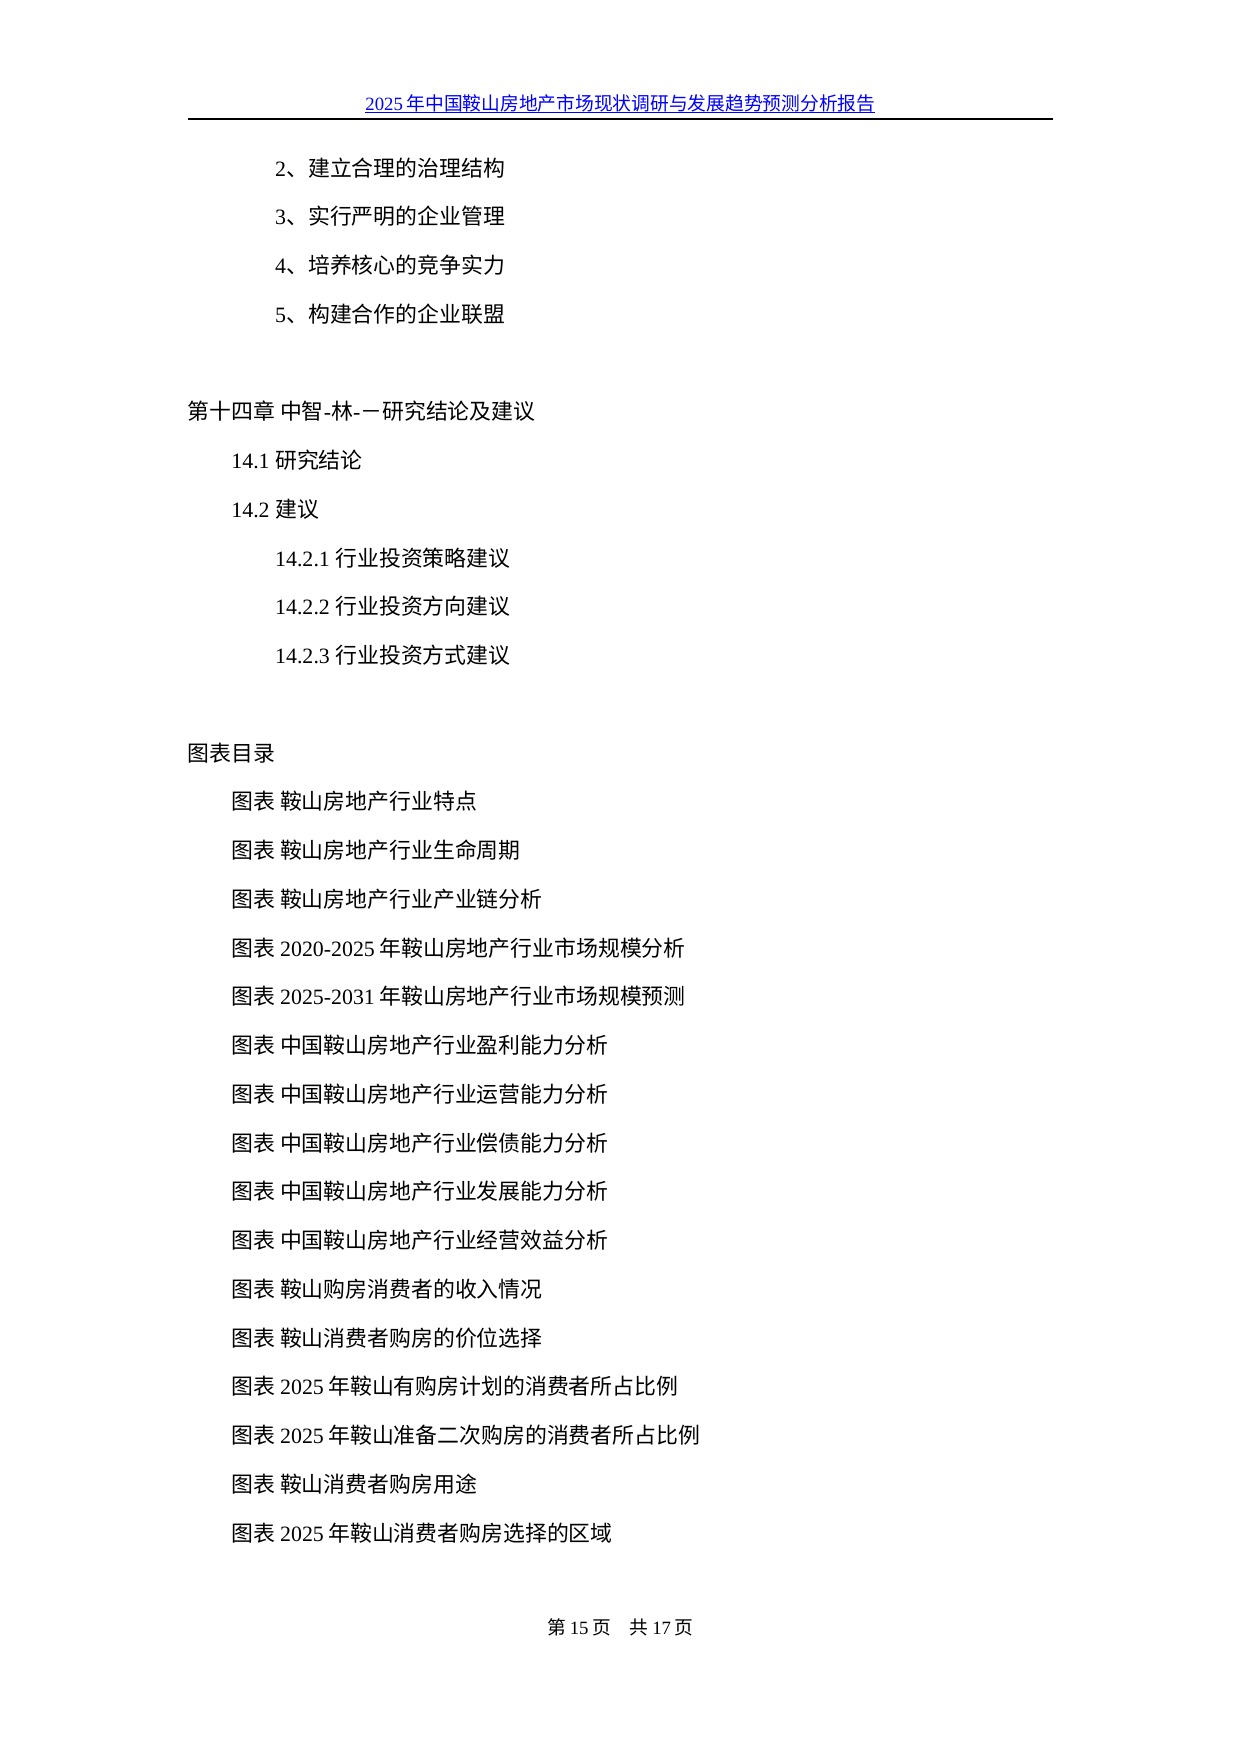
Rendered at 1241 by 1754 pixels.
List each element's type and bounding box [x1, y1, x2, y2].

text [187, 150, 1053, 1548]
